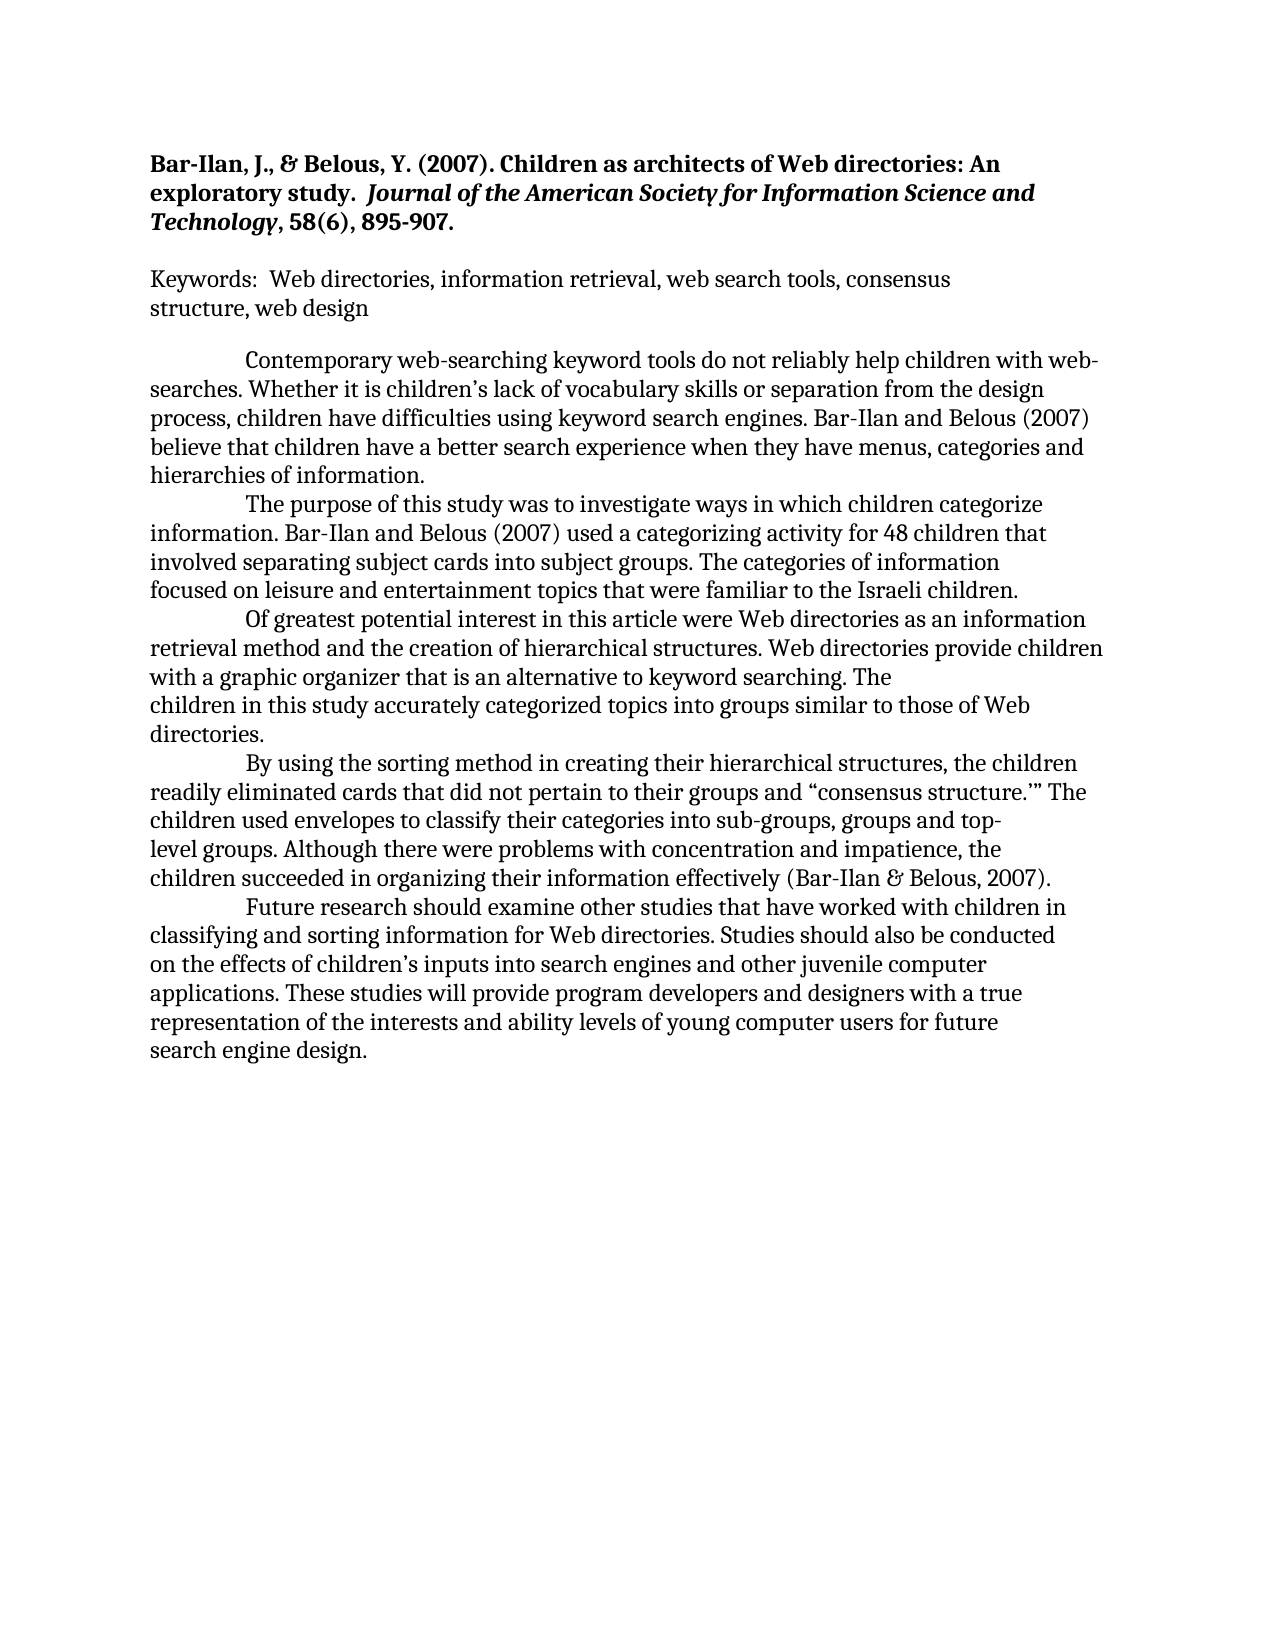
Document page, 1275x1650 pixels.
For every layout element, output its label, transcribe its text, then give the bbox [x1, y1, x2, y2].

text children in this study accurately categorized topics into groups similar to those of Web [150, 691, 1125, 720]
text on the effects of children’s inputs into search engines and other juvenile computer [150, 950, 1125, 979]
text information. Bar-Ilan and Belous (2007) used a categorizing activity for 48 children that [150, 519, 1125, 547]
text Of greatest potential interest in this article were Web directories as an information retrieval method and the creation of hierarchical structures. Web directories provide children with a graphic organizer that is an alternative to keyword searching. The [150, 605, 1125, 691]
text directories. [150, 720, 1125, 749]
text applications. These studies will provide program developers and designers with a true [150, 979, 1125, 1007]
text The purpose of this study was to investigate ways in which children categorize [150, 490, 1125, 519]
text By using the sorting method in creating their hierarchical structures, the children readily eliminated cards that did not pertain to their groups and “consensus structure.’” The children used envelopes to classify their categories into sub-groups, groups and top- [150, 749, 1125, 835]
text Contemporary web-searching keyword tools do not reliably help children with web-searches. Whether it is children’s lack of vocabulary skills or separation from the design process, children have difficulties using keyword search engines. Bar-Ilan and Belous (2007) believe that children have a better search experience when they have menus, categories and hierarchies of information. [150, 346, 1125, 490]
text level groups. Although there were problems with concentration and impatience, the [150, 835, 1125, 864]
text children succeeded in organizing their information effectively (Bar-Ilan & Belous, 2007). [150, 864, 1125, 892]
text Bar-Ilan, J., & Belous, Y. (2007). Children as architects of Web directories: An exploratory study. Journal of the American Society for Information Science and Technology, 58(6), 895-907. [150, 150, 1125, 265]
text search engine design. [150, 1036, 1125, 1065]
text classifying and sorting information for Web directories. Studies should also be conducted [150, 921, 1125, 950]
text representation of the interests and ability levels of young computer users for future [150, 1007, 1125, 1036]
text involved separating subject cards into subject groups. The categories of information [150, 547, 1125, 576]
text structure, web design [150, 294, 1125, 322]
text Keywords: Web directories, information retrieval, web search tools, consensus [150, 265, 1125, 294]
text focused on leisure and entertainment topics that were familiar to the Israeli children. [150, 576, 1125, 605]
text Future research should examine other studies that have worked with children in [150, 892, 1125, 921]
